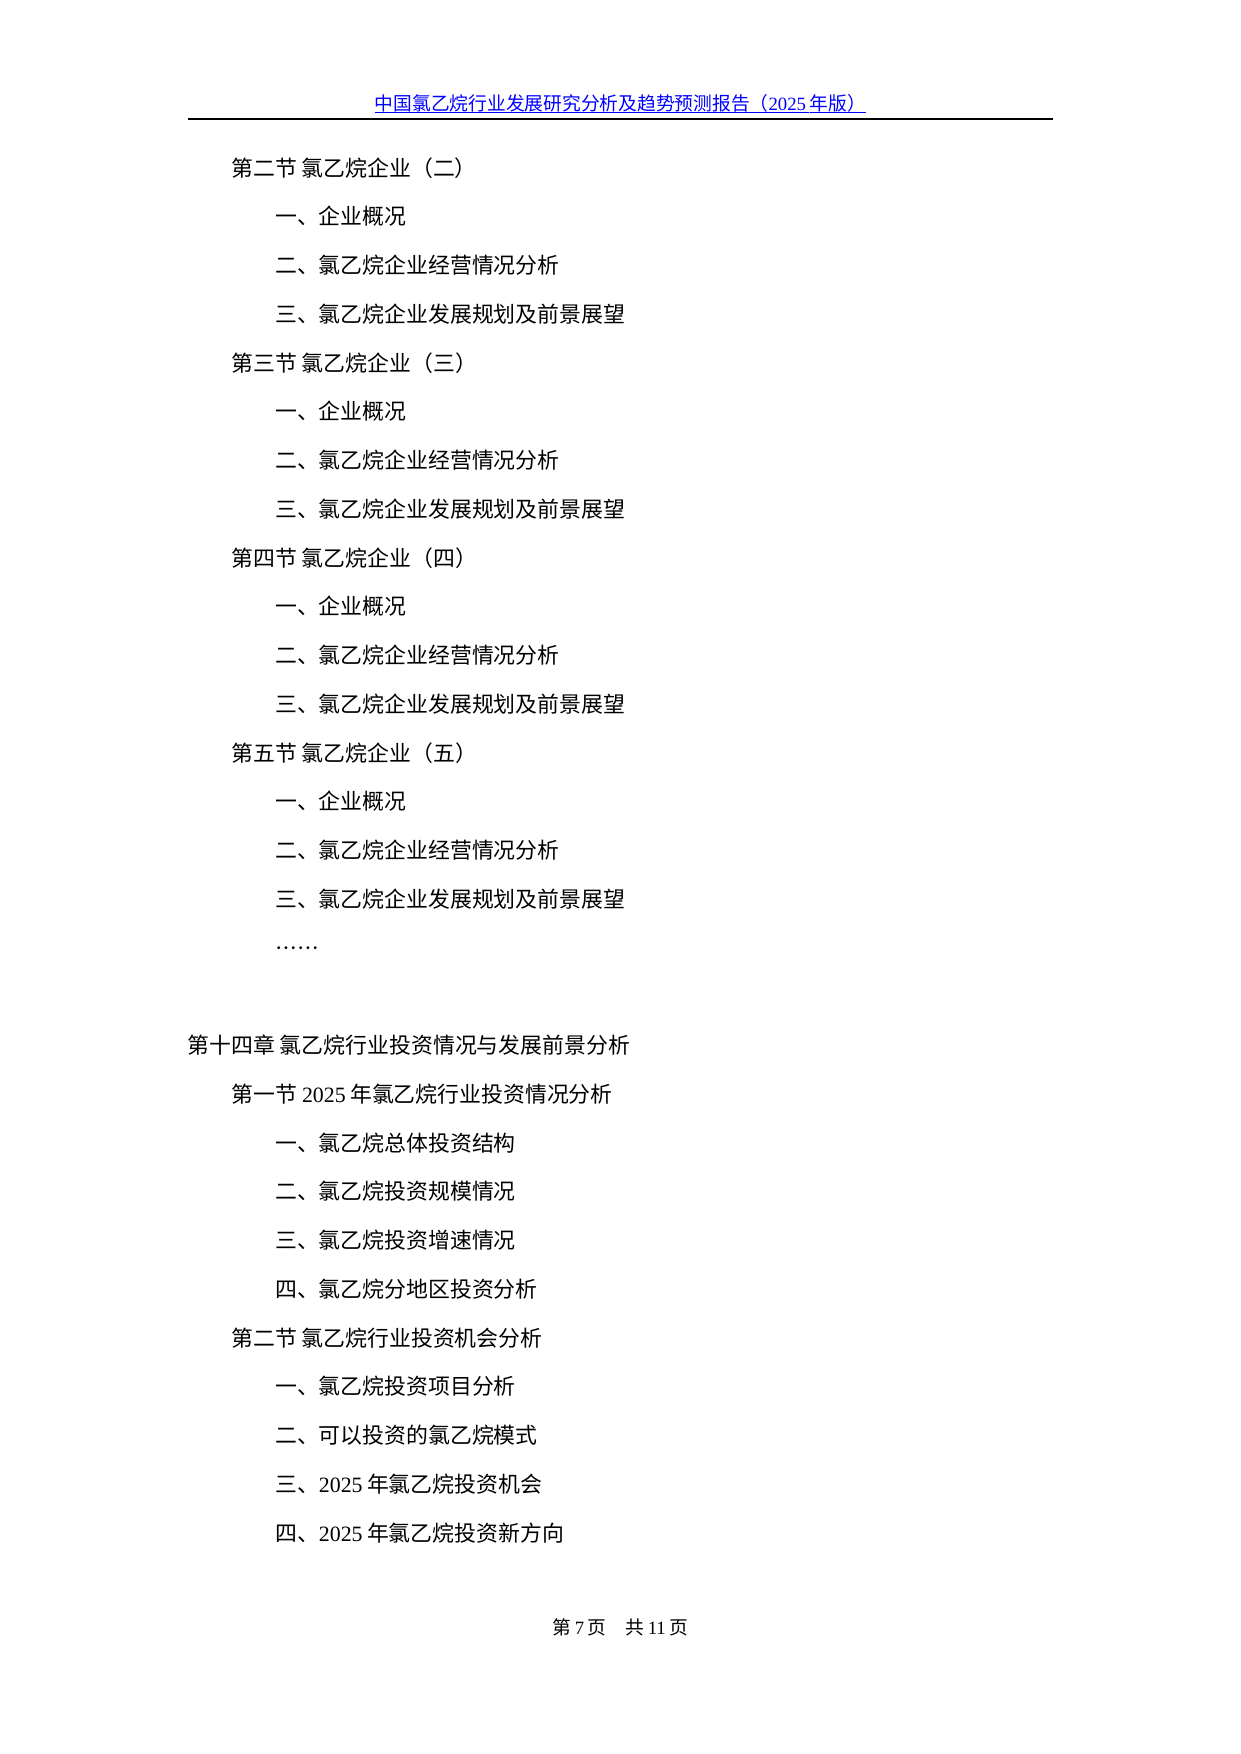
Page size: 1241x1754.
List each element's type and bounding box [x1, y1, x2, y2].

text [187, 150, 1053, 1548]
